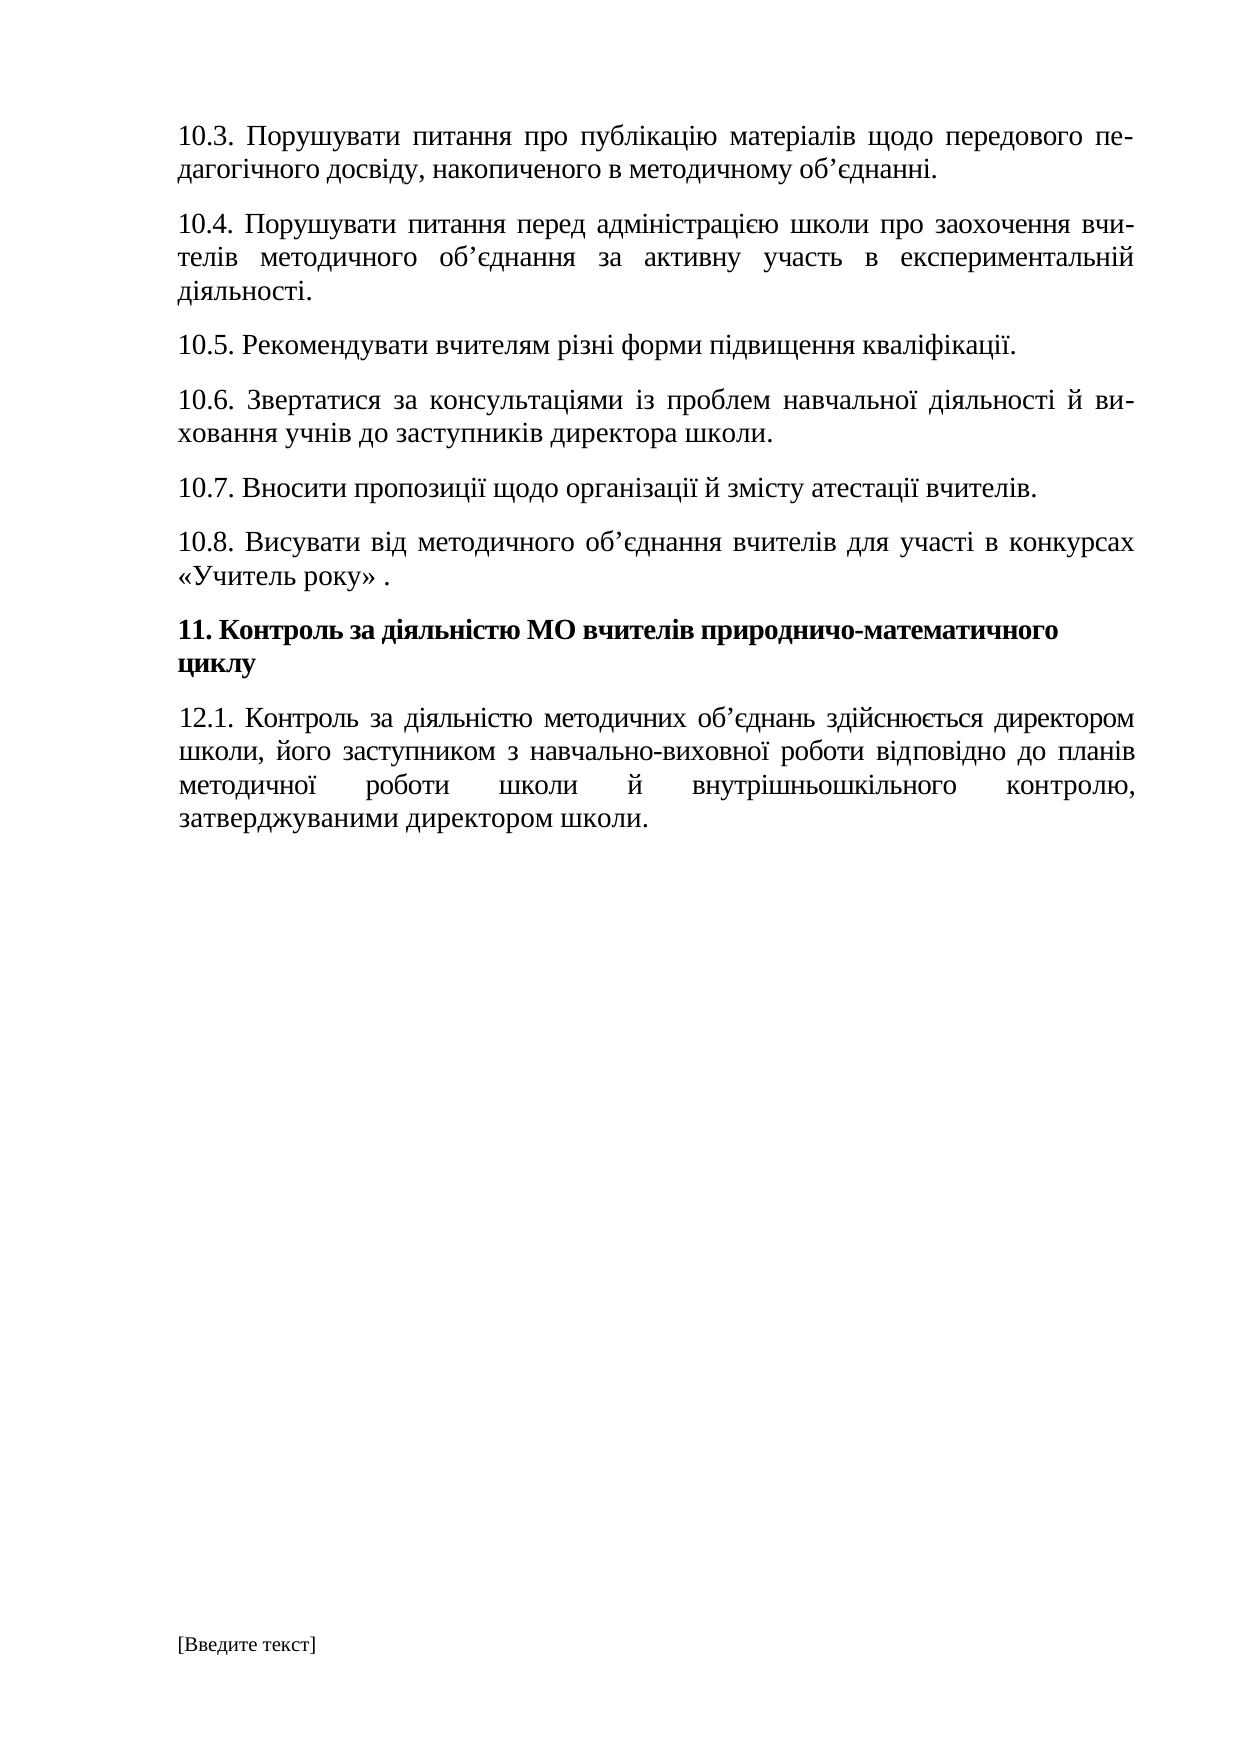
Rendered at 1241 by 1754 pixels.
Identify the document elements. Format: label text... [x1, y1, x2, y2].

text 10.6. Звертатися за консультаціями із проблем навчальної діяльності й виховання учнів до заступників директора школи. [177, 382, 1134, 449]
text 10.3. Порушувати питання про публікацію матеріалів щодо передового педагогічного досвіду, накопиченого в методичному об’єднанні. [177, 118, 1133, 185]
text 12.1. Контроль за діяльністю методичних об’єднань здійснюється директором школи, його заступником з навчально-виховної роботи відповідно до планів методичної роботи школи й внутрішньошкільного контролю, затверджуваними директором школи. [179, 700, 1136, 834]
text 10.5. Рекомендувати вчителям різні форми підвищення кваліфікації. [177, 327, 1137, 361]
text 10.4. Порушувати питання перед адміністрацією школи про заохочення вчителів методичного об’єднання за активну участь в експериментальній діяльності. [177, 206, 1134, 307]
text 11. Контроль за діяльністю МО вчителів природничо-математичного циклу [177, 612, 1137, 679]
text 10.7. Вносити пропозиції щодо організації й змісту атестації вчителів. [177, 470, 1137, 503]
text 10.8. Висувати від методичного об’єднання вчителів для участі в конкурсах «Учитель року» . [177, 524, 1135, 591]
